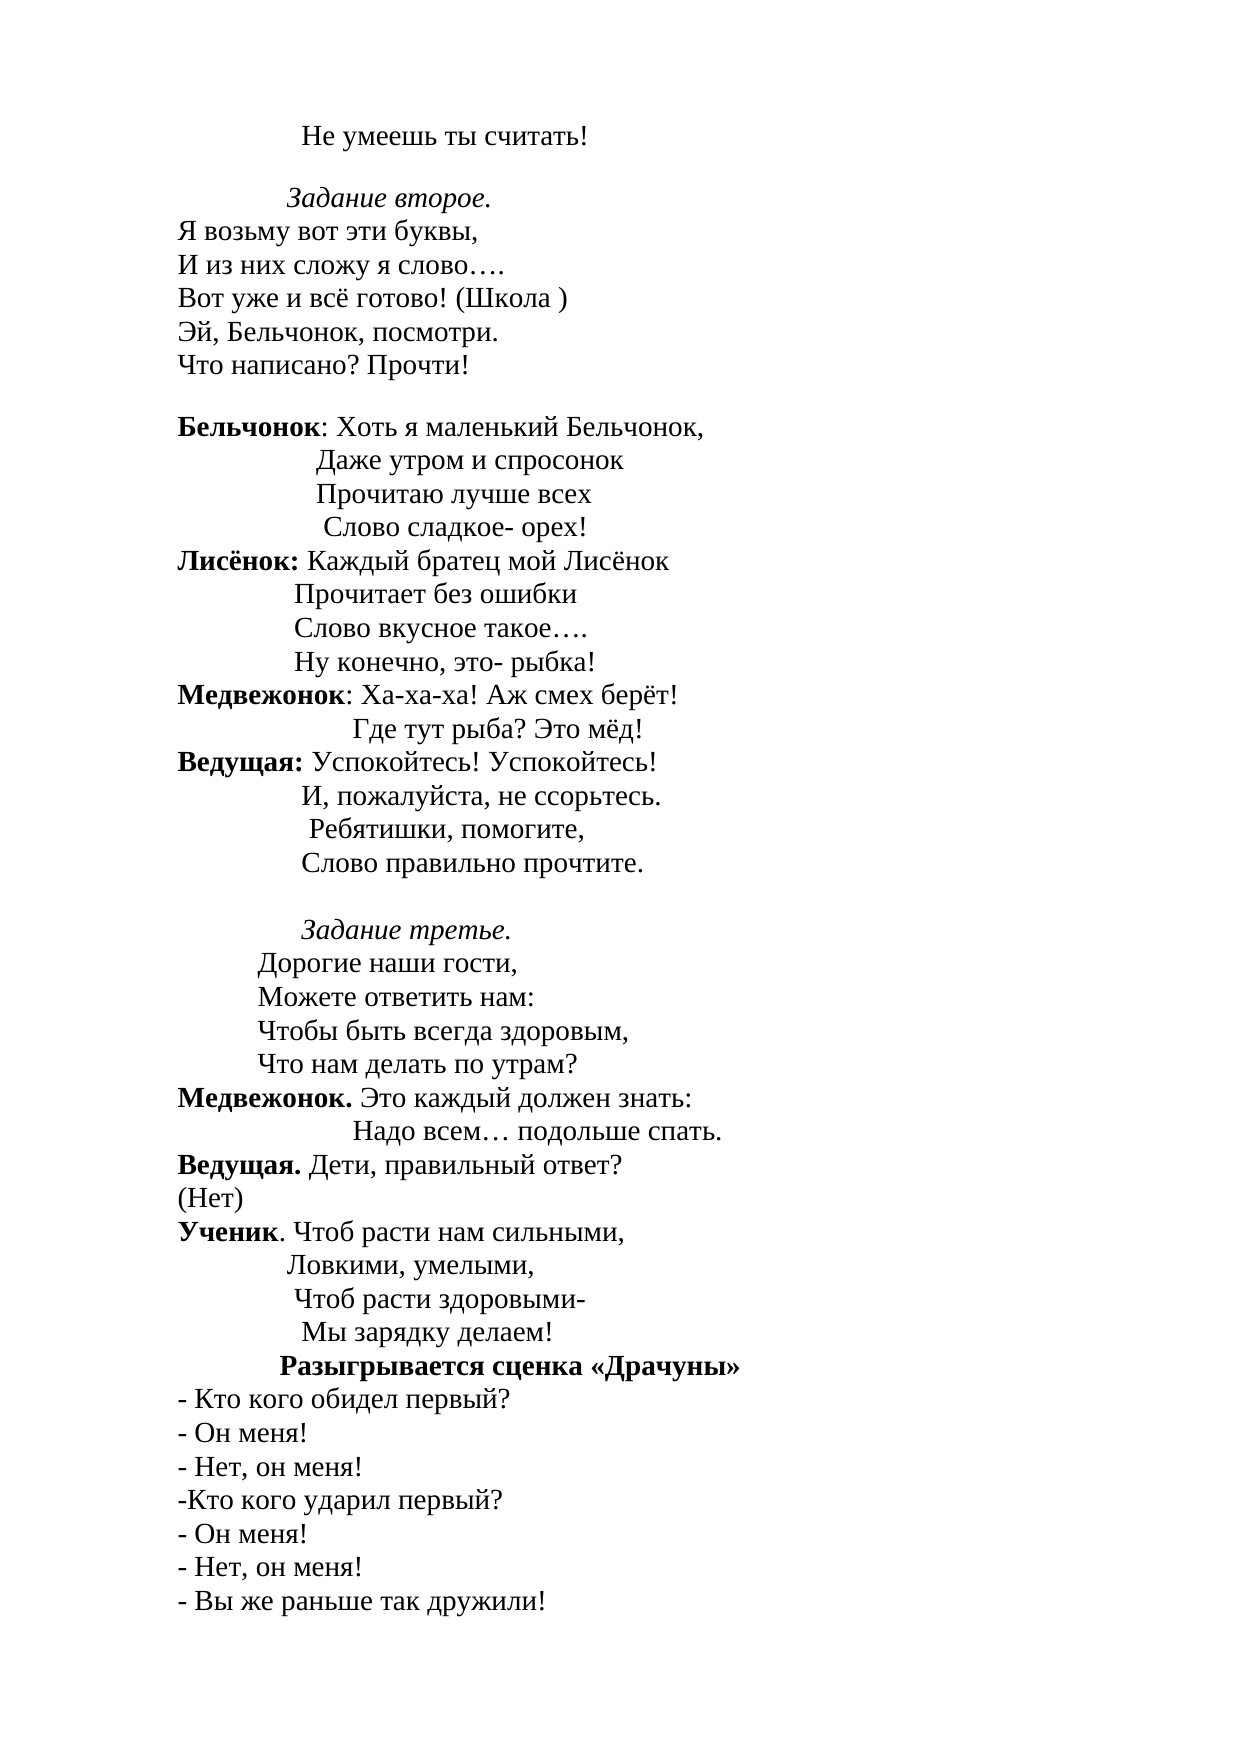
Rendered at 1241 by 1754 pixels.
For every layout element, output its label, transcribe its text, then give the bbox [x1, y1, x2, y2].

text -Кто кого ударил первый? [177, 1482, 1152, 1516]
text Слово вкусное такое…. [177, 610, 1152, 644]
text - Вы же раньше так дружили! [177, 1583, 1152, 1616]
text Надо всем… подольше спать. [177, 1113, 1152, 1147]
text Ребятишки, помогите, [177, 811, 1152, 845]
text Чтобы быть всегда здоровым, [177, 1013, 1152, 1046]
text Слово правильно прочтите. [177, 845, 1152, 878]
text Чтоб расти здоровыми- [177, 1281, 1152, 1314]
text Ловкими, умелыми, [177, 1247, 1152, 1281]
text Слово сладкое- орех! [177, 509, 1152, 543]
text Вот уже и всё готово! (Школа ) [177, 280, 1152, 314]
text Ведущая. Дети, правильный ответ? [177, 1147, 1152, 1180]
text (Нет) [177, 1180, 1152, 1214]
text Ученик. Чтоб расти нам сильными, [177, 1214, 1152, 1247]
text Бельчонок: Хоть я маленький Бельчонок, [177, 409, 1152, 442]
text - Нет, он меня! [177, 1449, 1152, 1482]
text Лисёнок: Каждый братец мой Лисёнок [177, 543, 1152, 577]
text Ну конечно, это- рыбка! [177, 644, 1152, 677]
text Задание второе. [177, 180, 1152, 213]
text Мы зарядку делаем! [177, 1314, 1152, 1348]
text И из них сложу я слово…. [177, 247, 1152, 280]
text - Нет, он меня! [177, 1549, 1152, 1583]
text Ведущая: Успокойтесь! Успокойтесь! [177, 744, 1152, 778]
text Я возьму вот эти буквы, [177, 213, 1152, 247]
text Прочитает без ошибки [177, 577, 1152, 610]
text Прочитаю лучше всех [177, 476, 1152, 509]
text Медвежонок: Ха-ха-ха! Аж смех берёт! [177, 677, 1152, 711]
text Где тут рыба? Это мёд! [177, 711, 1152, 744]
text И, пожалуйста, не ссорьтесь. [177, 778, 1152, 811]
text Даже утром и спросонок [177, 442, 1152, 476]
text - Кто кого обидел первый? [177, 1382, 1152, 1415]
text Медвежонок. Это каждый должен знать: [177, 1080, 1152, 1113]
text Разыгрывается сценка «Драчуны» [177, 1348, 1152, 1382]
text - Он меня! [177, 1516, 1152, 1549]
text Дорогие наши гости, [177, 946, 1152, 979]
text - Он меня! [177, 1415, 1152, 1449]
text Задание третье. [177, 912, 1152, 946]
text Эй, Бельчонок, посмотри. [177, 314, 1152, 347]
text Не умеешь ты считать! [177, 118, 1152, 152]
text Что нам делать по утрам? [177, 1046, 1152, 1080]
text Что написано? Прочти! [177, 347, 1152, 381]
text Можете ответить нам: [177, 979, 1152, 1013]
